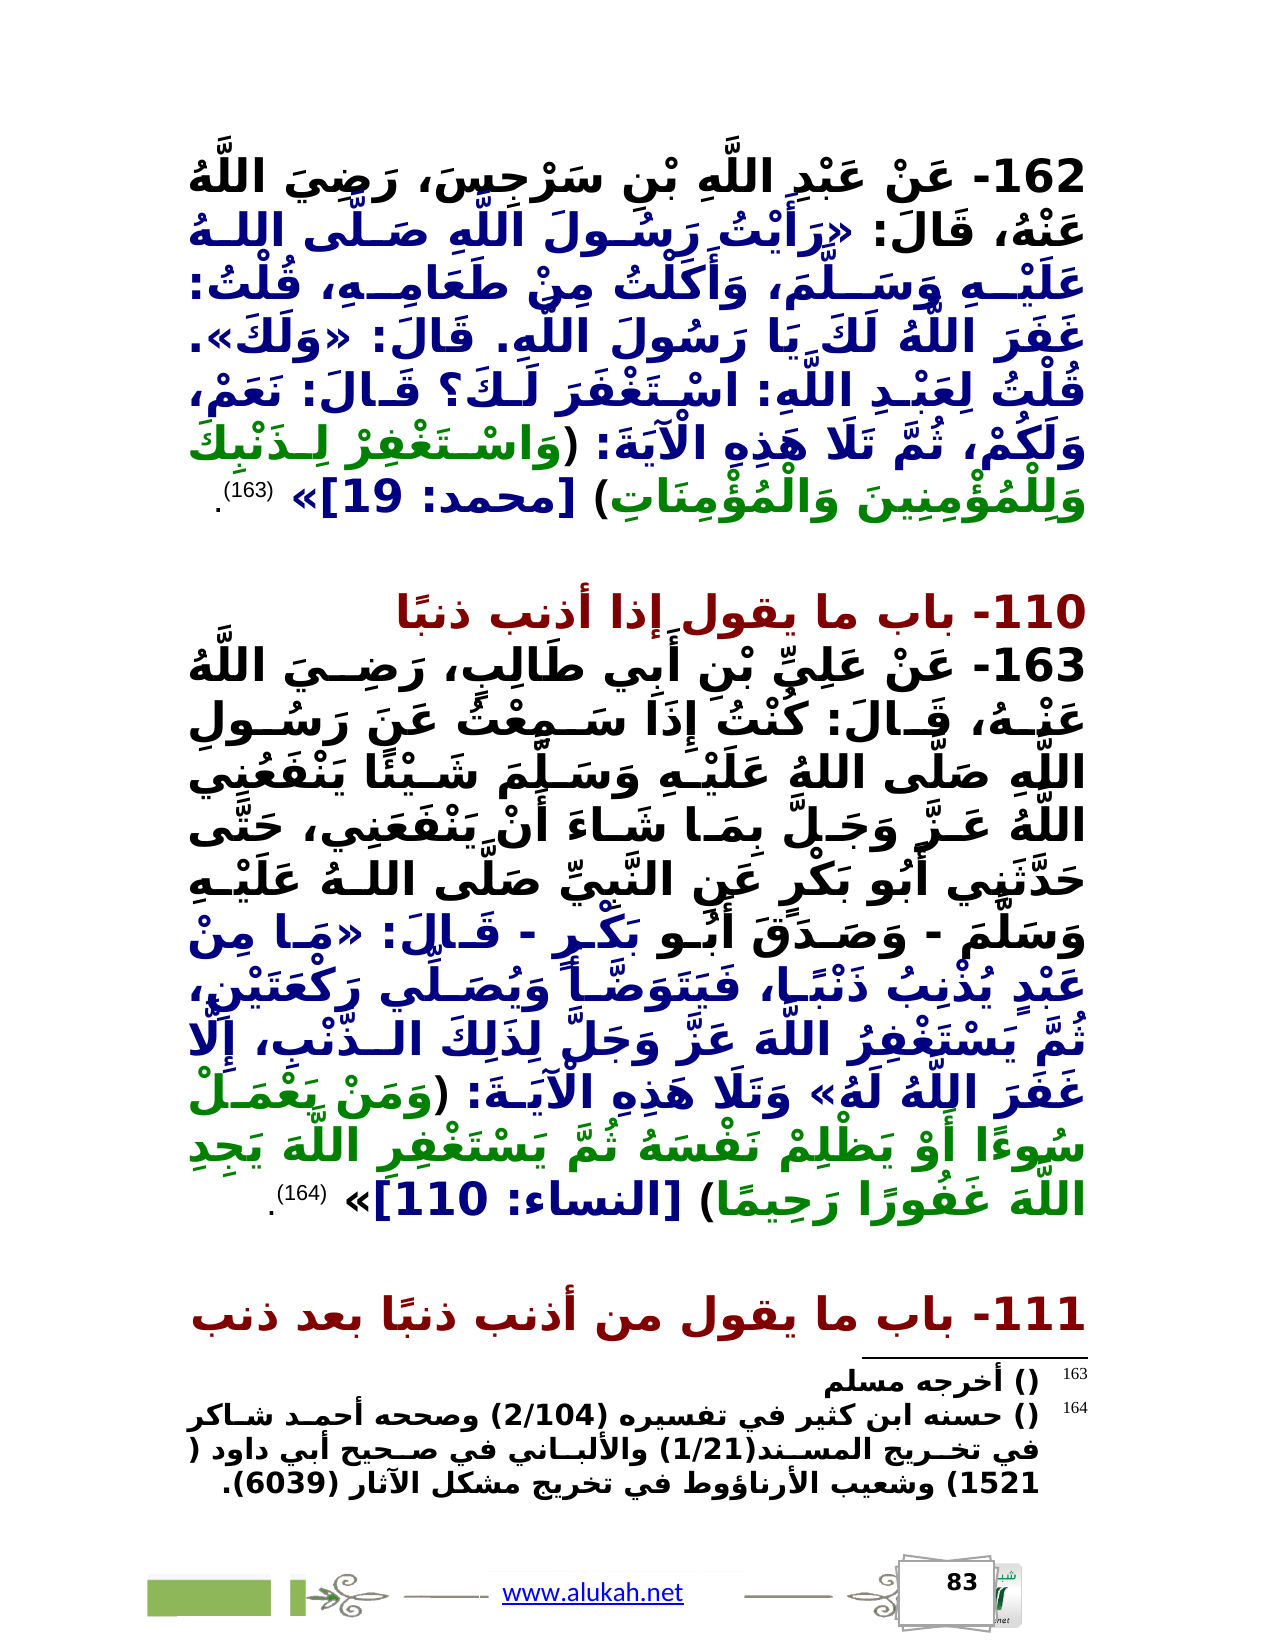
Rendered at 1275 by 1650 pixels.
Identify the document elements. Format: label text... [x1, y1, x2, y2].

text 111- باب ما يقول من أذنب ذنبًا بعد ذنب [187, 1288, 1087, 1341]
text 162- عَنْ عَبْدِ اللَّهِ بْنِ سَرْجِسَ، رَضِيَ اللَّهُ عَنْهُ، قَالَ: «رَأَيْتُ رَسُولَ اللَّهِ صَلَّى اللهُ عَلَيْهِ وَسَلَّمَ، وَأَكَلْتُ مِنْ طَعَامِهِ، قُلْتُ: غَفَرَ اللَّهُ لَكَ يَا رَسُولَ اللَّهِ. قَالَ: «وَلَكَ». قُلْتُ لِعَبْدِ اللَّهِ: اسْتَغْفَرَ لَكَ؟ قَالَ: نَعَمْ، وَلَكُمْ، ثُمَّ تَلَا هَذِهِ الْآيَةَ: ﴿وَاسْتَغْفِرْ لِذَنْبِكَ وَلِلْمُؤْمِنِينَ وَالْمُؤْمِنَاتِ﴾ [محمد: 19]» (). [187, 150, 1087, 523]
picture [147, 1561, 1048, 1641]
text 163- عَنْ عَلِيِّ بْنِ أَبِي طَالِبٍ، رَضِيَ اللَّهُ عَنْهُ، قَالَ: كُنْتُ إِذَا سَمِعْتُ عَنَ رَسُولِ اللَّهِ صَلَّى اللهُ عَلَيْهِ وَسَلَّمَ شَيْئًا يَنْفَعُنِي اللَّهُ عَزَّ وَجَلَّ بِمَا شَاءَ أَنْ يَنْفَعَنِي، حَتَّى حَدَّثَنِي أَبُو بَكْرٍ عَنِ النَّبِيِّ صَلَّى اللهُ عَلَيْهِ وَسَلَّمَ - وَصَدَقَ أَبُو بَكْرٍ - قَالَ: «مَا مِنْ عَبْدٍ يُذْنِبُ ذَنْبًا، فَيَتَوَضَّأُ وَيُصَلِّي رَكْعَتَيْنِ، ثُمَّ يَسْتَغْفِرُ اللَّهَ عَزَّ وَجَلَّ لِذَلِكَ الذَّنْبِ، إِلَّا غَفَرَ اللَّهُ لَهُ» وَتَلَا هَذِهِ الْآيَةَ: ﴿وَمَنْ يَعْمَلْ سُوءًا أَوْ يَظْلِمْ نَفْسَهُ ثُمَّ يَسْتَغْفِرِ اللَّهَ يَجِدِ اللَّهَ غَفُورًا رَحِيمًا﴾ [النساء: 110]» (). [187, 639, 1087, 1226]
text 110- باب ما يقول إذا أذنب ذنبًا [187, 586, 1087, 639]
